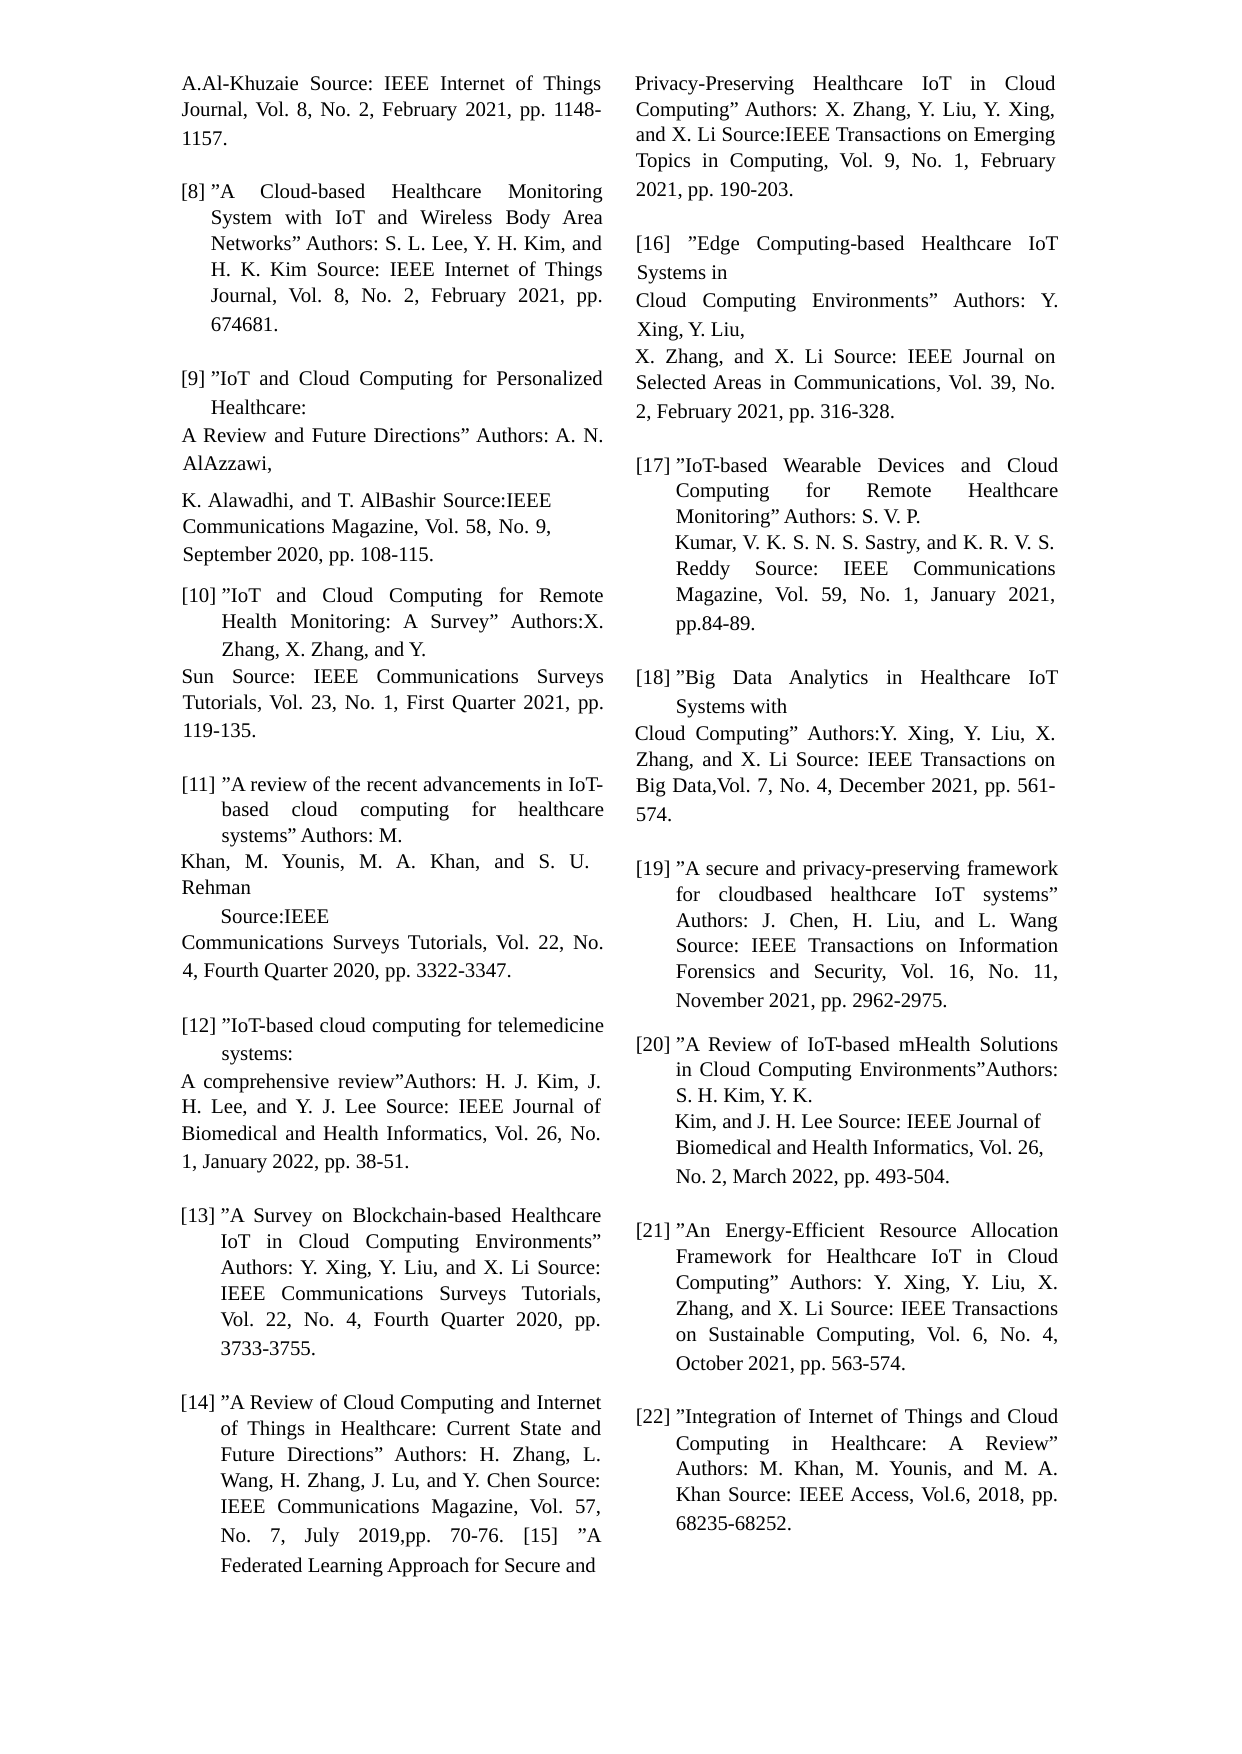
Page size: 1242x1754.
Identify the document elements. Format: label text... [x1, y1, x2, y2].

text A comprehensive review”Authors: H. J. Kim, J. H. Lee, and Y. J. Lee Source: IEEE Journal of Biomedical and Health Informatics, Vol. 26, No. 1, January 2022, pp. 38-51. [180, 1068, 602, 1175]
text Sun Source: IEEE Communications Surveys Tutorials, Vol. 23, No. 1, First Quarter 2021, pp. 119-135. [181, 664, 604, 743]
text Kim, and J. H. Lee Source: IEEE Journal of Biomedical and Health Informatics, Vol. 26, No. 2, March 2022, pp. 493-504. [674, 1109, 1056, 1189]
list ”A Survey on Blockchain-based Healthcare IoT in Cloud Computing Environments” Authors: Y. Xing, Y. Liu, and X. Li Source: IEEE Communications Surveys Tutorials, Vol. 22, No. 4, Fourth Quarter 2020, pp. 3733-3755. [180, 1203, 602, 1361]
text K. Alawadhi, and T. AlBashir Source:IEEE Communications Magazine, Vol. 58, No. 9, September 2020, pp. 108-115. [181, 488, 552, 567]
list ”A Review of Cloud Computing and Internet of Things in Healthcare: Current State and Future Directions” Authors: H. Zhang, L. Wang, H. Zhang, J. Lu, and Y. Chen Source: IEEE Communications Magazine, Vol. 57, No. 7, July 2019,pp. 70-76. [15] ”A Federated Learning Approach for Secure and [180, 1390, 602, 1578]
list ”IoT-based Wearable Devices and Cloud Computing for Remote Healthcare Monitoring” Authors: S. V. P. [636, 453, 1058, 528]
list ”An Energy-Efficient Resource Allocation Framework for Healthcare IoT in Cloud Computing” Authors: Y. Xing, Y. Liu, X. Zhang, and X. Li Source: IEEE Transactions on Sustainable Computing, Vol. 6, No. 4, October 2021, pp. 563-574. [636, 1218, 1058, 1376]
text Khan, M. Younis, M. A. Khan, and S. U. Rehman [180, 849, 590, 899]
list ”IoT and Cloud Computing for Remote Health Monitoring: A Survey” Authors:X. Zhang, X. Zhang, and Y. [181, 583, 604, 662]
list ”A review of the recent advancements in IoT-based cloud computing for healthcare systems” Authors: M. [181, 772, 604, 847]
list ”A secure and privacy-preserving framework for cloudbased healthcare IoT systems” Authors: J. Chen, H. Liu, and L. Wang Source: IEEE Transactions on Information Forensics and Security, Vol. 16, No. 11, November 2021, pp. 2962-2975. [636, 856, 1058, 1014]
text [16] ”Edge Computing-based Healthcare IoT Systems in [636, 231, 1058, 285]
text Kumar, V. K. S. N. S. Sastry, and K. R. V. S. Reddy Source: IEEE Communications Magazine, Vol. 59, No. 1, January 2021, pp.84-89. [674, 530, 1056, 636]
list ”Integration of Internet of Things and Cloud Computing in Healthcare: A Review” Authors: M. Khan, M. Younis, and M. A. Khan Source: IEEE Access, Vol.6, 2018, pp. 68235-68252. [636, 1404, 1058, 1537]
list ”IoT-based cloud computing for telemedicine systems: [181, 1013, 604, 1066]
text Source:IEEE [220, 903, 604, 928]
list ”IoT and Cloud Computing for Personalized Healthcare: [181, 366, 603, 420]
text Privacy-Preserving Healthcare IoT in Cloud Computing” Authors: X. Zhang, Y. Liu, Y. Xing, and X. Li Source:IEEE Transactions on Emerging Topics in Computing, Vol. 9, No. 1, February 2021, pp. 190-203. [634, 71, 1056, 203]
list ”A Cloud-based Healthcare Monitoring System with IoT and Wireless Body Area Networks” Authors: S. L. Lee, Y. H. Kim, and H. K. Kim Source: IEEE Internet of Things Journal, Vol. 8, No. 2, February 2021, pp. 674681. [181, 179, 603, 337]
text Communications Surveys Tutorials, Vol. 22, No. 4, Fourth Quarter 2020, pp. 3322-3347. [181, 930, 604, 983]
list ”Big Data Analytics in Healthcare IoT Systems with [636, 665, 1058, 719]
text A Review and Future Directions” Authors: A. N. AlAzzawi, [181, 423, 604, 476]
text X. Zhang, and X. Li Source: IEEE Journal on Selected Areas in Communications, Vol. 39, No. 2, February 2021, pp. 316-328. [634, 344, 1056, 424]
list ”A Review of IoT-based mHealth Solutions in Cloud Computing Environments”Authors: S. H. Kim, Y. K. [636, 1032, 1058, 1107]
text Cloud Computing Environments” Authors: Y. Xing, Y. Liu, [636, 288, 1058, 342]
text Cloud Computing” Authors:Y. Xing, Y. Liu, X. Zhang, and X. Li Source: IEEE Transactions on Big Data,Vol. 7, No. 4, December 2021, pp. 561-574. [634, 721, 1056, 827]
